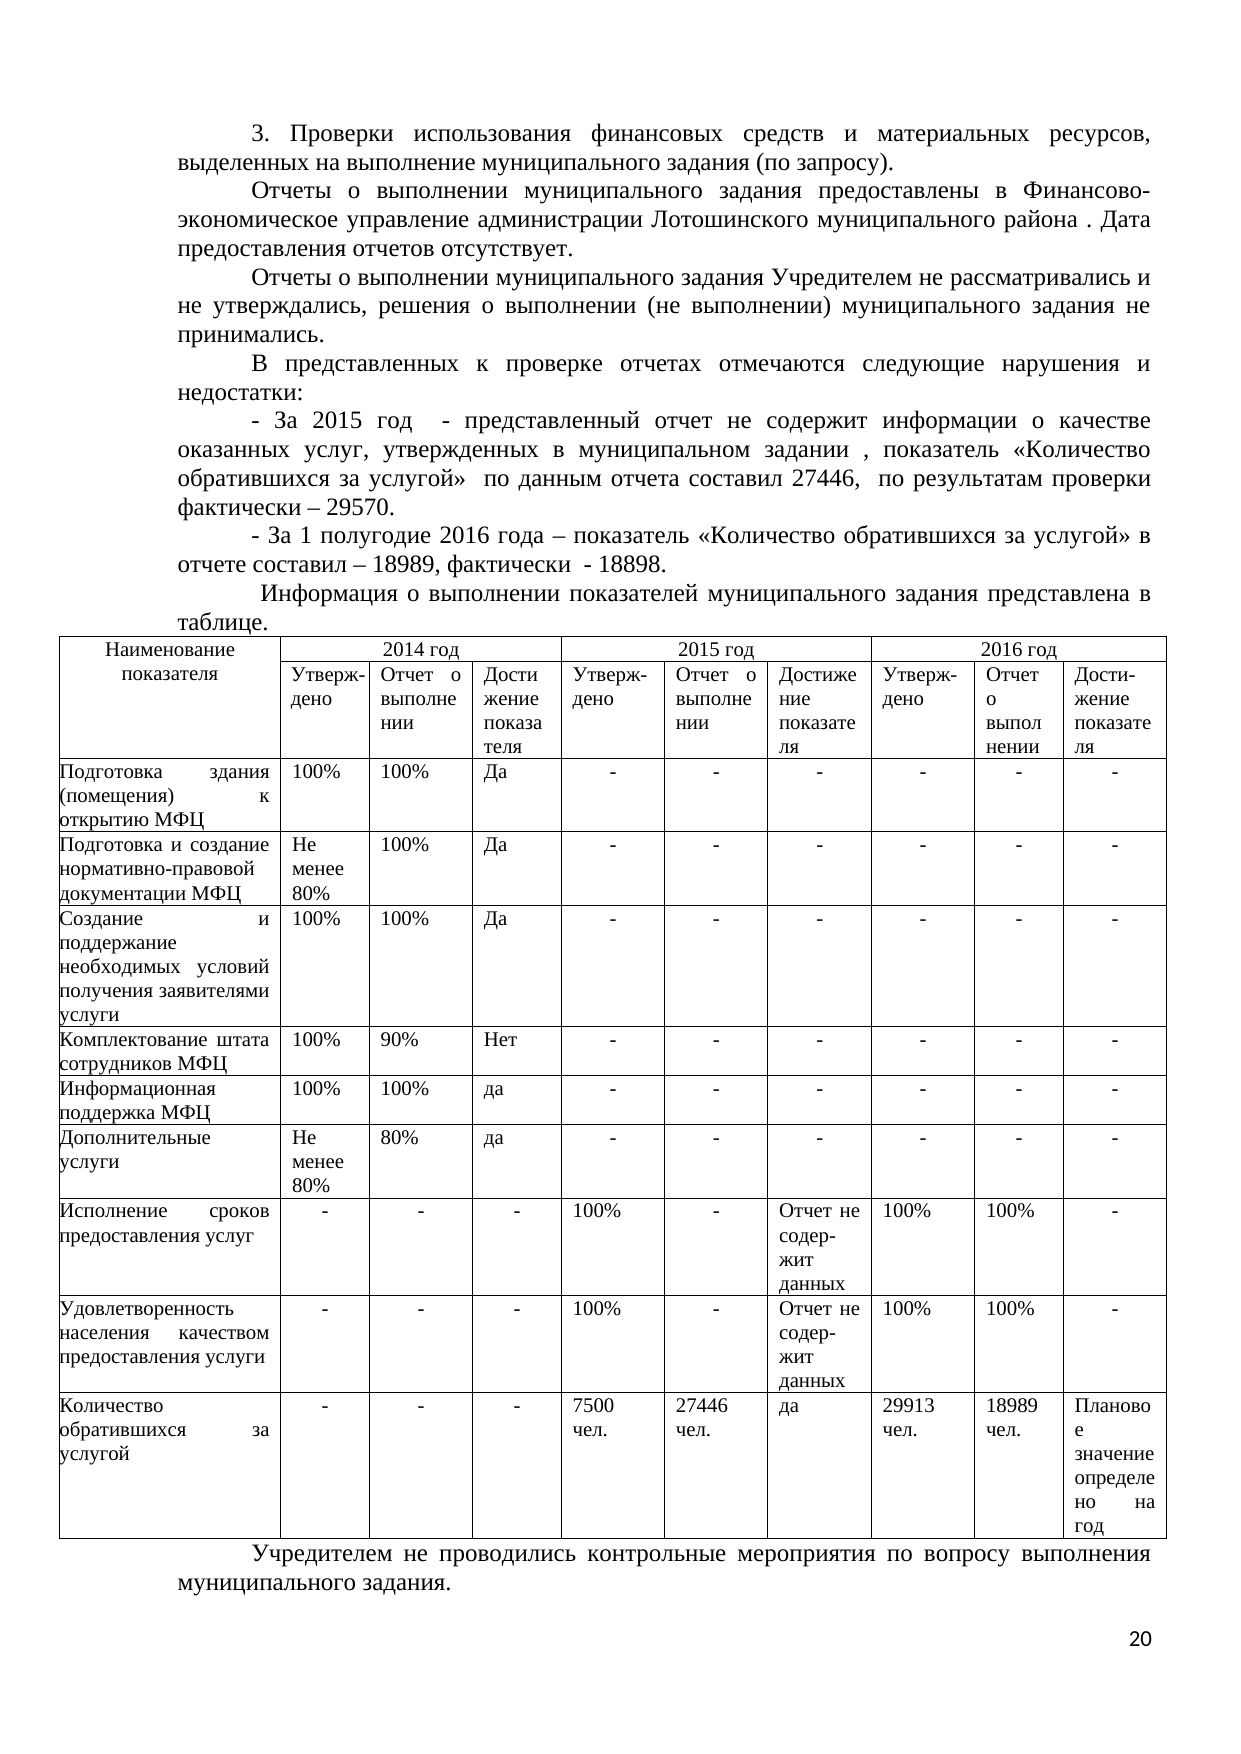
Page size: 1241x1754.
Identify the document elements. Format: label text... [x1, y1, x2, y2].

table_cell - [1064, 1027, 1166, 1075]
table_cell - [975, 1076, 1063, 1124]
table_cell 100% [370, 832, 472, 904]
table_cell - [473, 1393, 561, 1537]
table_cell 100% [281, 906, 369, 1026]
table_cell - [370, 1199, 472, 1295]
table_cell Не менее 80% [281, 832, 369, 904]
table_cell - [975, 832, 1063, 904]
table_cell - [1064, 1125, 1166, 1197]
table_header Наименование показателя [60, 637, 280, 758]
table_cell Создание и поддержание необходимых условий получения заявителями услуги [60, 906, 280, 1026]
table_cell - [768, 906, 871, 1026]
table_cell - [665, 1199, 767, 1295]
table_cell Отчет о выполнении [370, 662, 472, 758]
table_cell да [473, 1076, 561, 1124]
table_cell - [562, 906, 664, 1026]
table_cell - [1064, 1076, 1166, 1124]
table_cell - [872, 906, 974, 1026]
table_cell 18989 чел. [975, 1393, 1063, 1537]
table_cell да [768, 1393, 871, 1537]
table_cell 80% [370, 1125, 472, 1197]
table_cell - [562, 759, 664, 831]
table_cell Дости-жение показателя [1064, 662, 1166, 758]
table_cell 100% [281, 1076, 369, 1124]
table_cell да [473, 1125, 561, 1197]
table_cell Утверж-дено [872, 662, 974, 758]
text - За 2015 год - представленный отчет не содержит информации о качестве оказанных услуг, утвержденных в муниципальном задании , показатель «Количество обратившихся за услугой» по данным отчета составил 27446, по результатам проверки фактически – 29570. [177, 406, 1152, 521]
table_cell 7500 чел. [562, 1393, 664, 1537]
table_cell 90% [370, 1027, 472, 1075]
table_cell - [665, 832, 767, 904]
table_cell 100% [975, 1199, 1063, 1295]
table_cell 100% [370, 759, 472, 831]
table_cell 100% [370, 906, 472, 1026]
table_cell - [562, 832, 664, 904]
table_cell - [975, 1125, 1063, 1197]
table_cell 100% [281, 759, 369, 831]
table_cell Плановое значение определено на год [1064, 1393, 1166, 1537]
table_cell - [872, 1076, 974, 1124]
table_cell Удовлетворенность населения качеством предоставления услуги [60, 1296, 280, 1392]
table_cell - [872, 832, 974, 904]
table_cell 100% [975, 1296, 1063, 1392]
table_cell - [370, 1393, 472, 1537]
table_cell Информационная поддержка МФЦ [60, 1076, 280, 1124]
table_cell Дополнительные услуги [60, 1125, 280, 1197]
table_cell - [768, 759, 871, 831]
table_cell - [872, 1125, 974, 1197]
table_cell - [1064, 1199, 1166, 1295]
table_cell Не менее 80% [281, 1125, 369, 1197]
table_cell 27446 чел. [665, 1393, 767, 1537]
table_cell 100% [872, 1296, 974, 1392]
table_cell 29913 чел. [872, 1393, 974, 1537]
text Отчеты о выполнении муниципального задания предоставлены в Финансово-экономическое управление администрации Лотошинского муниципального района . Дата предоставления отчетов отсутствует. [177, 176, 1152, 262]
table_cell - [665, 1296, 767, 1392]
table_cell - [975, 906, 1063, 1026]
table_cell - [665, 1076, 767, 1124]
table_header 2016 год [872, 637, 1166, 661]
table_cell 100% [370, 1076, 472, 1124]
text Информация о выполнении показателей муниципального задания представлена в таблице. [177, 578, 1152, 636]
table_cell - [768, 832, 871, 904]
text 3. Проверки использования финансовых средств и материальных ресурсов, выделенных на выполнение муниципального задания (по запросу). [177, 118, 1152, 176]
table_cell - [562, 1125, 664, 1197]
table_cell - [872, 1027, 974, 1075]
table_cell - [281, 1296, 369, 1392]
table_cell Отчет не содер-жит данных [768, 1199, 871, 1295]
table_cell Да [473, 759, 561, 831]
table_cell - [872, 759, 974, 831]
table_cell Достижение показателя [473, 662, 561, 758]
table_cell - [665, 1125, 767, 1197]
table_cell - [370, 1296, 472, 1392]
table_cell - [1064, 759, 1166, 831]
table_cell Подготовка и создание нормативно-правовой документации МФЦ [60, 832, 280, 904]
text Учредителем не проводились контрольные мероприятия по вопросу выполнения муниципального задания. [177, 1539, 1152, 1596]
text В представленных к проверке отчетах отмечаются следующие нарушения и недостатки: [177, 348, 1152, 406]
table_cell 100% [281, 1027, 369, 1075]
table_cell Утверж-дено [281, 662, 369, 758]
table_cell - [1064, 906, 1166, 1026]
table_cell - [1064, 1296, 1166, 1392]
table_cell 100% [562, 1296, 664, 1392]
table_cell Да [473, 906, 561, 1026]
table_header 2015 год [562, 637, 871, 661]
table_cell - [562, 1027, 664, 1075]
table_cell 100% [872, 1199, 974, 1295]
table_cell - [473, 1199, 561, 1295]
table_cell Количество обратившихся за услугой [60, 1393, 280, 1537]
table_cell Утверж-дено [562, 662, 664, 758]
table_cell - [281, 1199, 369, 1295]
table_cell Нет [473, 1027, 561, 1075]
table_cell Достижение показателя [768, 662, 871, 758]
table_cell - [975, 759, 1063, 831]
table_cell - [665, 759, 767, 831]
table_cell - [473, 1296, 561, 1392]
table_cell - [562, 1076, 664, 1124]
table_cell Отчет о выполнении [665, 662, 767, 758]
table_cell - [768, 1125, 871, 1197]
table_header 2014 год [281, 637, 561, 661]
table_cell - [665, 906, 767, 1026]
text Отчеты о выполнении муниципального задания Учредителем не рассматривались и не утверждались, решения о выполнении (не выполнении) муниципального задания не принимались. [177, 262, 1152, 348]
table_cell Да [473, 832, 561, 904]
table_cell - [975, 1027, 1063, 1075]
table_cell - [665, 1027, 767, 1075]
table_cell - [768, 1076, 871, 1124]
text - За 1 полугодие 2016 года – показатель «Количество обратившихся за услугой» в отчете составил – 18989, фактически - 18898. [177, 521, 1152, 578]
table_cell Отчет о выполнении [975, 662, 1063, 758]
table_cell - [281, 1393, 369, 1537]
table_cell Исполнение сроков предоставления услуг [60, 1199, 280, 1295]
table_cell - [1064, 832, 1166, 904]
table_cell Подготовка здания (помещения) к открытию МФЦ [60, 759, 280, 831]
table_cell Комплектование штата сотрудников МФЦ [60, 1027, 280, 1075]
table_cell Отчет не содер-жит данных [768, 1296, 871, 1392]
table_cell - [768, 1027, 871, 1075]
table_cell 100% [562, 1199, 664, 1295]
